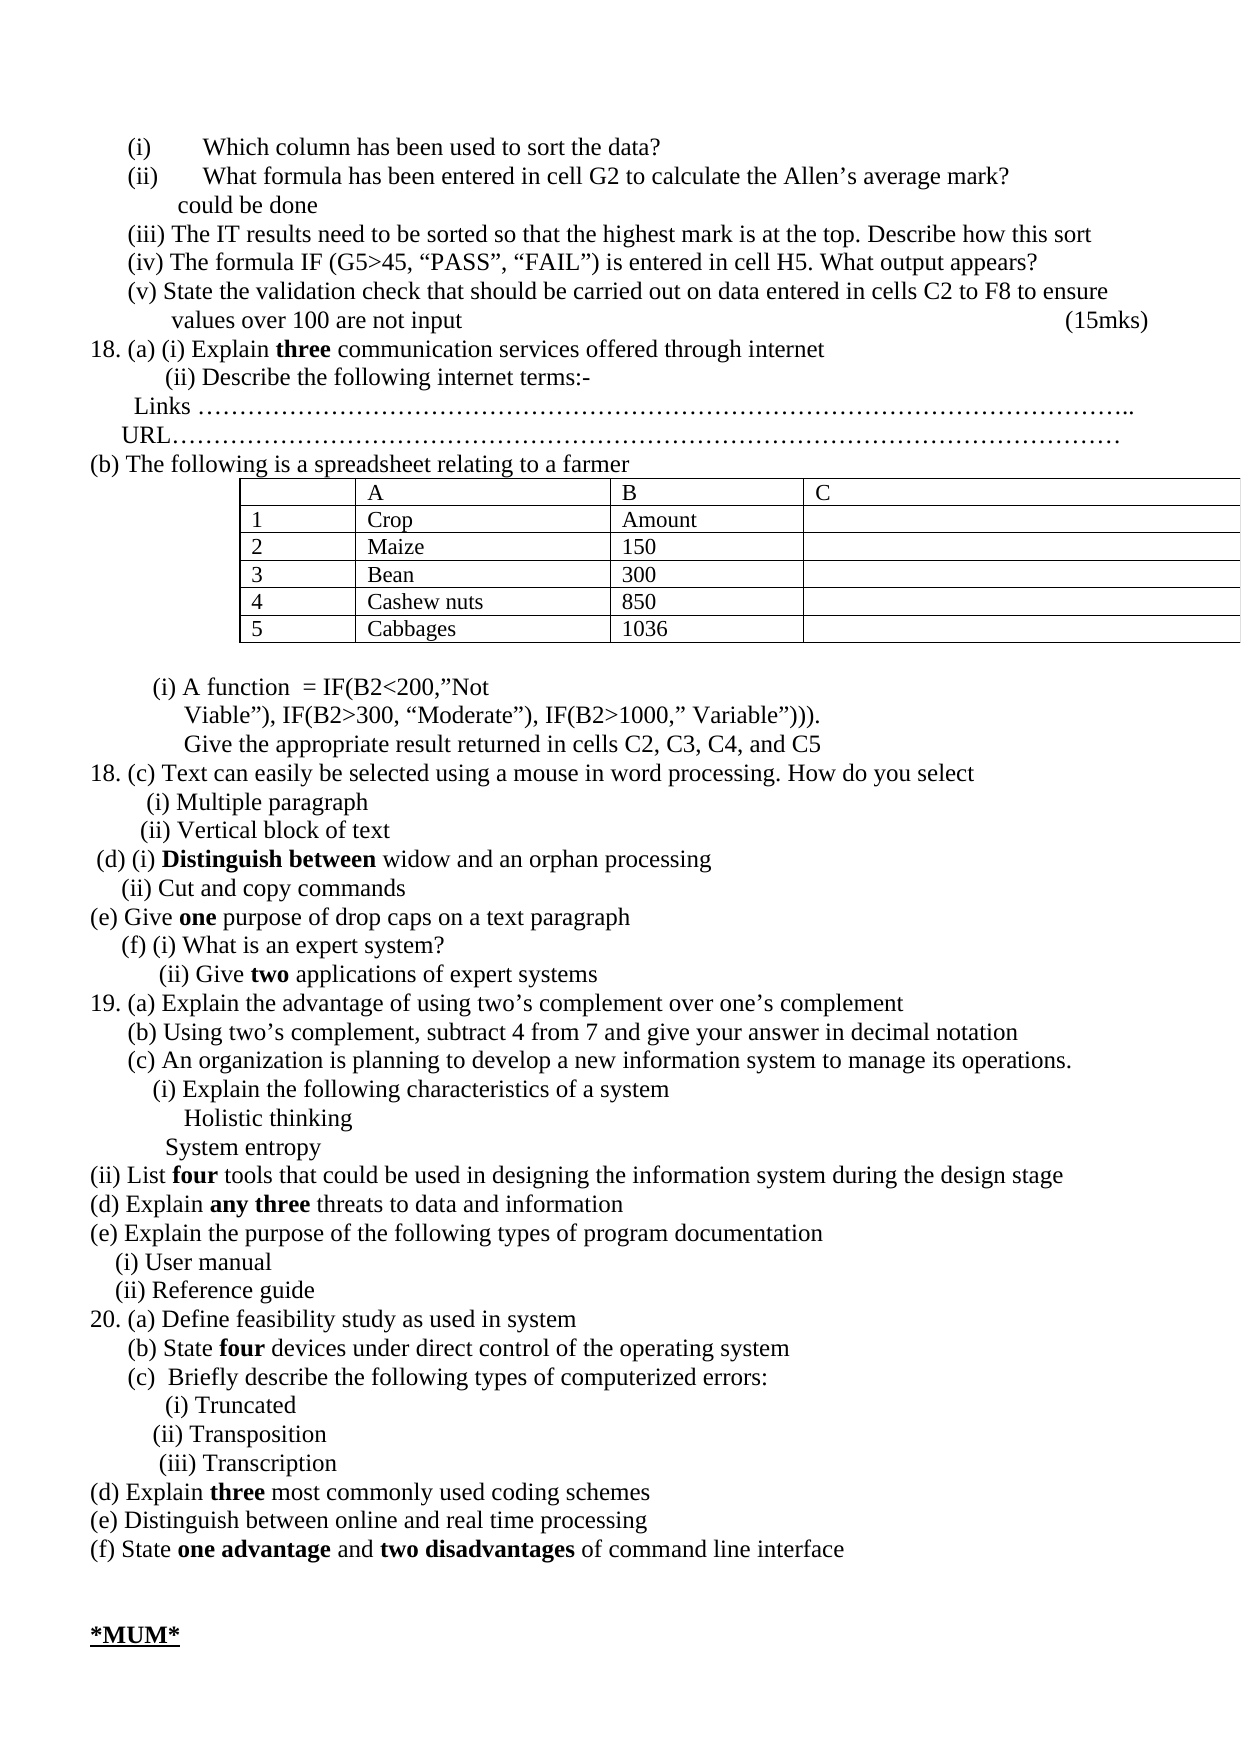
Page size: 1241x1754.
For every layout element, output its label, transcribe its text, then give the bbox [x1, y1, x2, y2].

text (iii) Transcription [90, 1448, 1150, 1477]
table_cell [804, 616, 1240, 642]
text (b) The following is a spreadsheet relating to a farmer [90, 449, 1150, 477]
text (iv) The formula IF (G5>45, “PASS”, “FAIL”) is entered in cell H5. What output appears? [127, 247, 1150, 276]
table_header A [356, 479, 610, 505]
table_cell 300 [611, 561, 803, 587]
table_cell Crop [356, 506, 610, 532]
table_cell 2 [241, 533, 355, 560]
text Holistic thinking [90, 1103, 1150, 1132]
text (d) (i) Distinguish between widow and an orphan processing [90, 844, 1150, 873]
text Give the appropriate result returned in cells C2, C3, C4, and C5 [90, 729, 1150, 758]
text URL…………………………………………………………………………………………………… [90, 420, 1150, 449]
text (d) Explain three most commonly used coding schemes [90, 1477, 1150, 1505]
table_cell Bean [356, 561, 610, 587]
table_cell [804, 533, 1240, 560]
text (ii) Vertical block of text [90, 815, 1150, 844]
text could be done [127, 190, 1150, 219]
table_header B [611, 479, 803, 505]
table_cell Amount [611, 506, 803, 532]
text *MUM* [90, 1620, 1150, 1649]
text (v) State the validation check that should be carried out on data entered in cells C2 to F8 to ensure [127, 276, 1150, 305]
text 19. (a) Explain the advantage of using two’s complement over one’s complement [90, 988, 1150, 1017]
text (i) Multiple paragraph [90, 787, 1150, 815]
table_header C [804, 479, 1240, 505]
text (f) (i) What is an expert system? [90, 930, 1150, 959]
text (ii) Give two applications of expert systems [90, 959, 1150, 988]
text (f) State one advantage and two disadvantages of command line interface [90, 1534, 1150, 1563]
text (i) User manual [90, 1247, 1150, 1275]
text (i) Explain the following characteristics of a system [90, 1074, 1150, 1103]
list Which column has been used to sort the data? [127, 132, 1150, 161]
text (b) Using two’s complement, subtract 4 from 7 and give your answer in decimal notation [90, 1017, 1150, 1045]
text (iii) The IT results need to be sorted so that the highest mark is at the top. Describe how this sort [127, 219, 1150, 247]
table_cell 1 [241, 506, 355, 532]
table_cell [804, 588, 1240, 614]
text (i) Truncated [127, 1390, 1150, 1419]
table_cell Cashew nuts [356, 588, 610, 614]
text (c) Briefly describe the following types of computerized errors: [127, 1362, 1150, 1390]
table_cell [804, 561, 1240, 587]
table_cell 850 [611, 588, 803, 614]
text Viable”), IF(B2>300, “Moderate”), IF(B2>1000,” Variable”))). [90, 700, 1150, 729]
text 18. (a) (i) Explain three communication services offered through internet [90, 334, 1150, 362]
list What formula has been entered in cell G2 to calculate the Allen’s average mark? [127, 161, 1150, 190]
text Links ………………………………………………………………………………………………….. [90, 391, 1150, 420]
table_cell Maize [356, 533, 610, 560]
text (ii) Cut and copy commands [90, 873, 1150, 902]
text (c) An organization is planning to develop a new information system to manage its operations. [90, 1045, 1150, 1074]
table_cell [804, 506, 1240, 532]
text (e) Give one purpose of drop caps on a text paragraph [90, 902, 1150, 930]
text values over 100 are not input (15mks) [127, 305, 1150, 334]
table_cell 1036 [611, 616, 803, 642]
text (ii) Reference guide [90, 1275, 1150, 1304]
table_cell 5 [241, 616, 355, 642]
table_header [241, 479, 355, 505]
text (b) State four devices under direct control of the operating system [127, 1333, 1150, 1362]
table_cell Cabbages [356, 616, 610, 642]
text (d) Explain any three threats to data and information [90, 1189, 1150, 1218]
table_cell 3 [241, 561, 355, 587]
text (e) Explain the purpose of the following types of program documentation [90, 1218, 1150, 1247]
text 18. (c) Text can easily be selected using a mouse in word processing. How do you select [90, 758, 1150, 787]
text 20. (a) Define feasibility study as used in system [90, 1304, 1150, 1333]
table_cell 150 [611, 533, 803, 560]
text (e) Distinguish between online and real time processing [90, 1505, 1150, 1534]
text (ii) Transposition [127, 1419, 1150, 1448]
text (i) A function = IF(B2<200,”Not [90, 672, 1150, 700]
text (ii) Describe the following internet terms:- [90, 362, 1150, 391]
text System entropy [90, 1132, 1150, 1160]
text (ii) List four tools that could be used in designing the information system during the design stage [90, 1160, 1150, 1189]
table_cell 4 [241, 588, 355, 614]
